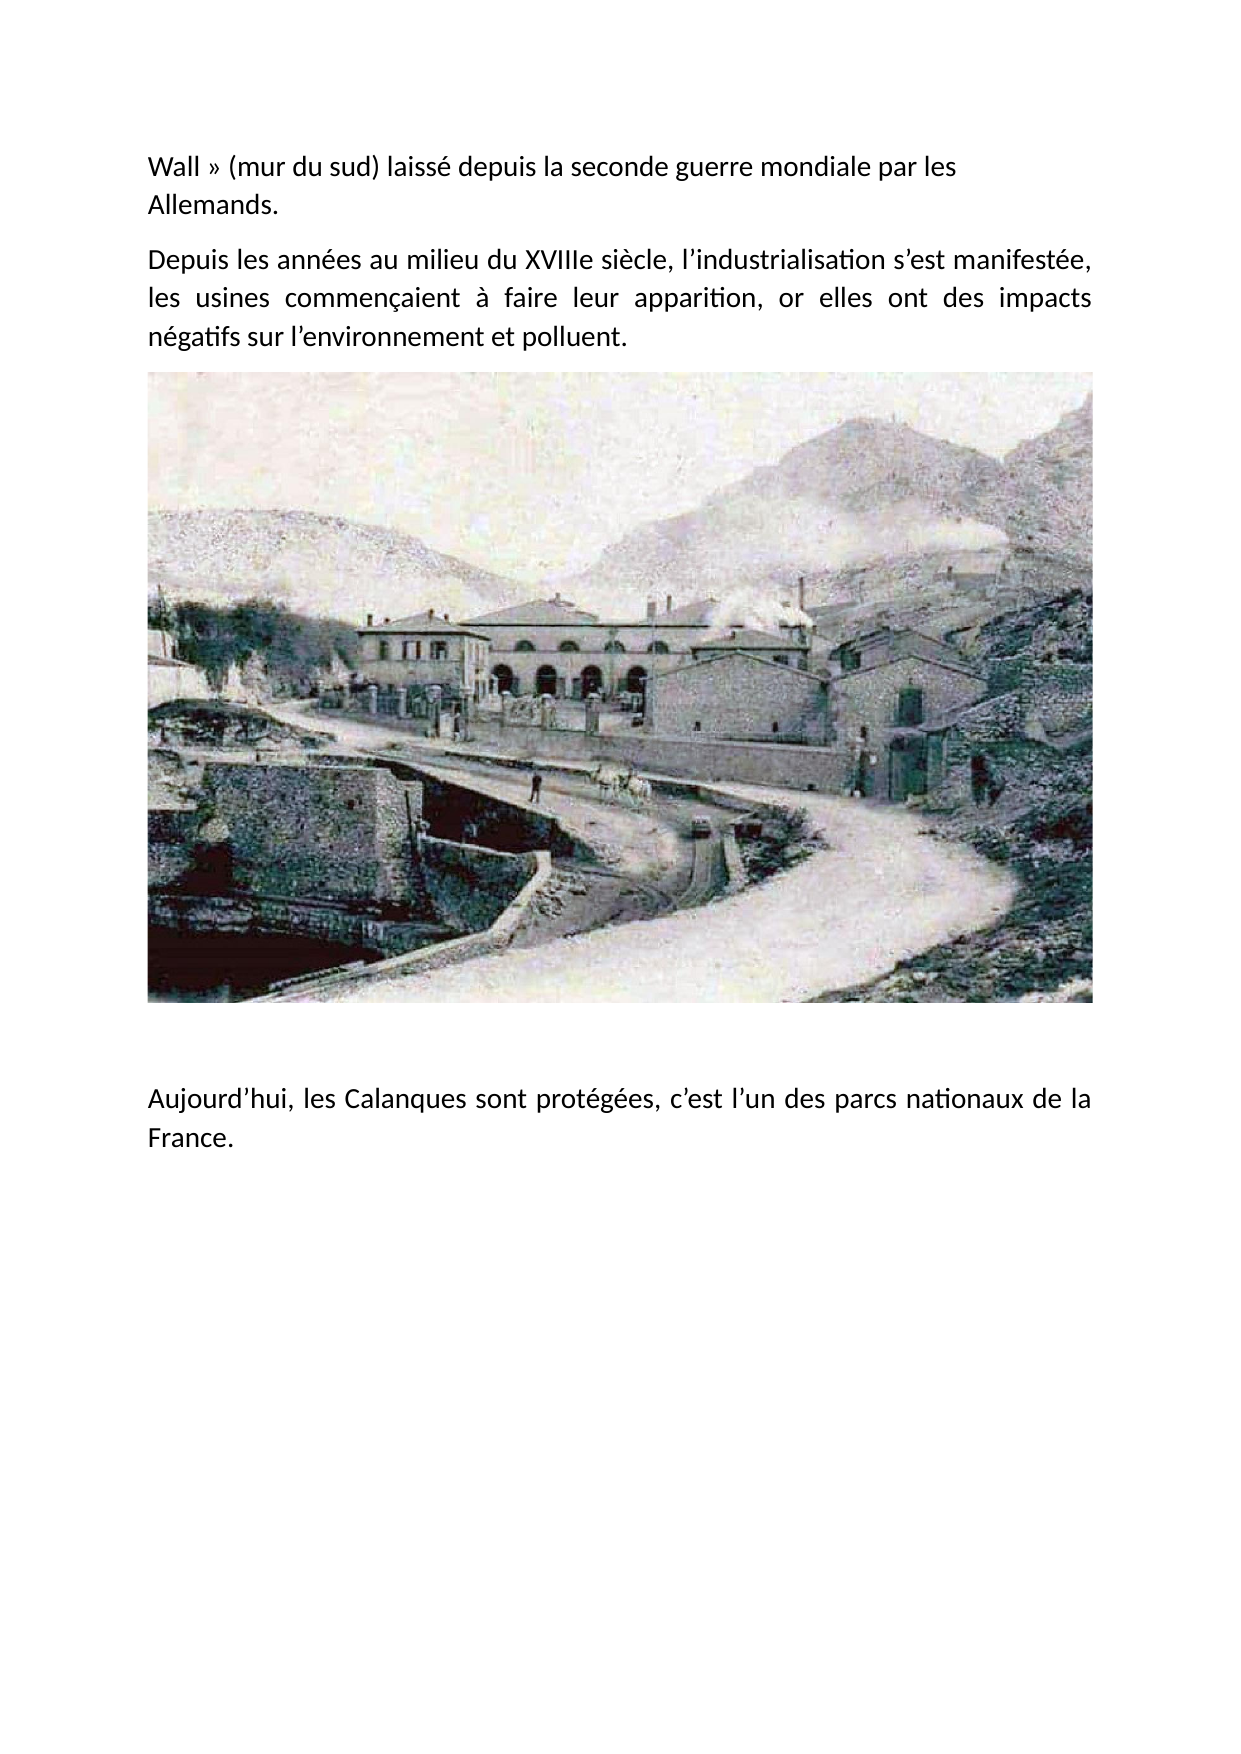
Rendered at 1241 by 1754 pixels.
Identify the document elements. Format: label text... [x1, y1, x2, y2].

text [148, 148, 1093, 222]
text Aujourd’hui, les Calanques sont protégées, c’est l’un des parcs nationaux de la France. [148, 1080, 1093, 1154]
text Depuis les années au milieu du XVIIIe siècle, l’industrialisation s’est manifestée, les usines commençaient à faire leur apparition, or elles ont des impacts négatifs sur l’environnement et polluent. [148, 241, 1093, 354]
picture [147, 372, 1093, 1003]
